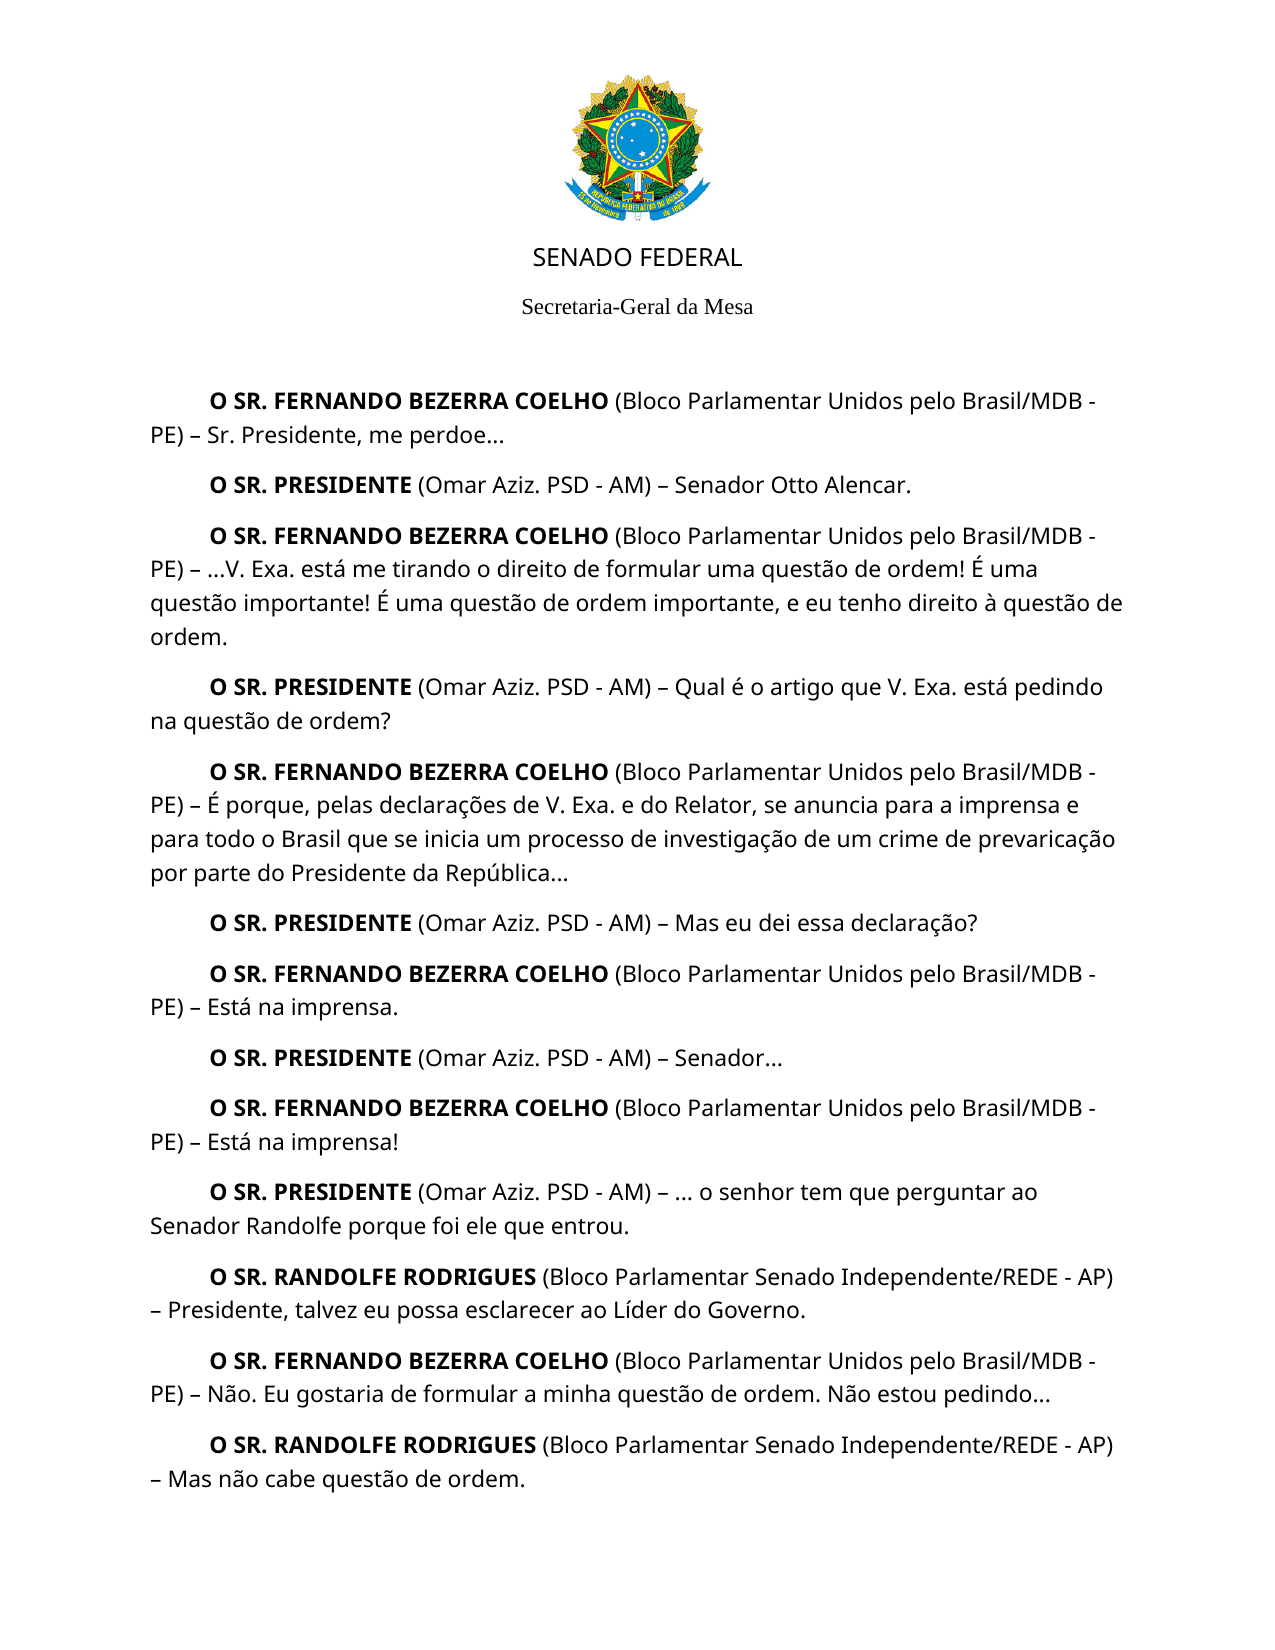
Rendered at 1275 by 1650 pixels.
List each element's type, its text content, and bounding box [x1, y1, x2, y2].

text O SR. FERNANDO BEZERRA COELHO (Bloco Parlamentar Unidos pelo Brasil/MDB - PE) – Sr. Presidente, me perdoe... [150, 385, 1125, 450]
text O SR. RANDOLFE RODRIGUES (Bloco Parlamentar Senado Independente/REDE - AP) – Presidente, talvez eu possa esclarecer ao Líder do Governo. [150, 1260, 1125, 1325]
text O SR. FERNANDO BEZERRA COELHO (Bloco Parlamentar Unidos pelo Brasil/MDB - PE) – Está na imprensa! [150, 1092, 1125, 1157]
text O SR. PRESIDENTE (Omar Aziz. PSD - AM) – ... o senhor tem que perguntar ao Senador Randolfe porque foi ele que entrou. [150, 1176, 1125, 1241]
text O SR. PRESIDENTE (Omar Aziz. PSD - AM) – Senador... [150, 1042, 1125, 1073]
picture [564, 75, 711, 221]
text O SR. PRESIDENTE (Omar Aziz. PSD - AM) – Senador Otto Alencar. [150, 469, 1125, 500]
text O SR. FERNANDO BEZERRA COELHO (Bloco Parlamentar Unidos pelo Brasil/MDB - PE) – Está na imprensa. [150, 957, 1125, 1022]
text O SR. RANDOLFE RODRIGUES (Bloco Parlamentar Senado Independente/REDE - AP) – Mas não cabe questão de ordem. [150, 1429, 1125, 1494]
text O SR. FERNANDO BEZERRA COELHO (Bloco Parlamentar Unidos pelo Brasil/MDB - PE) – Não. Eu gostaria de formular a minha questão de ordem. Não estou pedindo... [150, 1344, 1125, 1409]
text O SR. FERNANDO BEZERRA COELHO (Bloco Parlamentar Unidos pelo Brasil/MDB - PE) – É porque, pelas declarações de V. Exa. e do Relator, se anuncia para a imprensa e para todo o Brasil que se inicia um processo de investigação de um crime de prevaricação por parte do Presidente da República... [150, 755, 1125, 888]
text O SR. FERNANDO BEZERRA COELHO (Bloco Parlamentar Unidos pelo Brasil/MDB - PE) – ...V. Exa. está me tirando o direito de formular uma questão de ordem! É uma questão importante! É uma questão de ordem importante, e eu tenho direito à questão de ordem. [150, 519, 1125, 652]
text O SR. PRESIDENTE (Omar Aziz. PSD - AM) – Mas eu dei essa declaração? [150, 907, 1125, 938]
text O SR. PRESIDENTE (Omar Aziz. PSD - AM) – Qual é o artigo que V. Exa. está pedindo na questão de ordem? [150, 671, 1125, 736]
